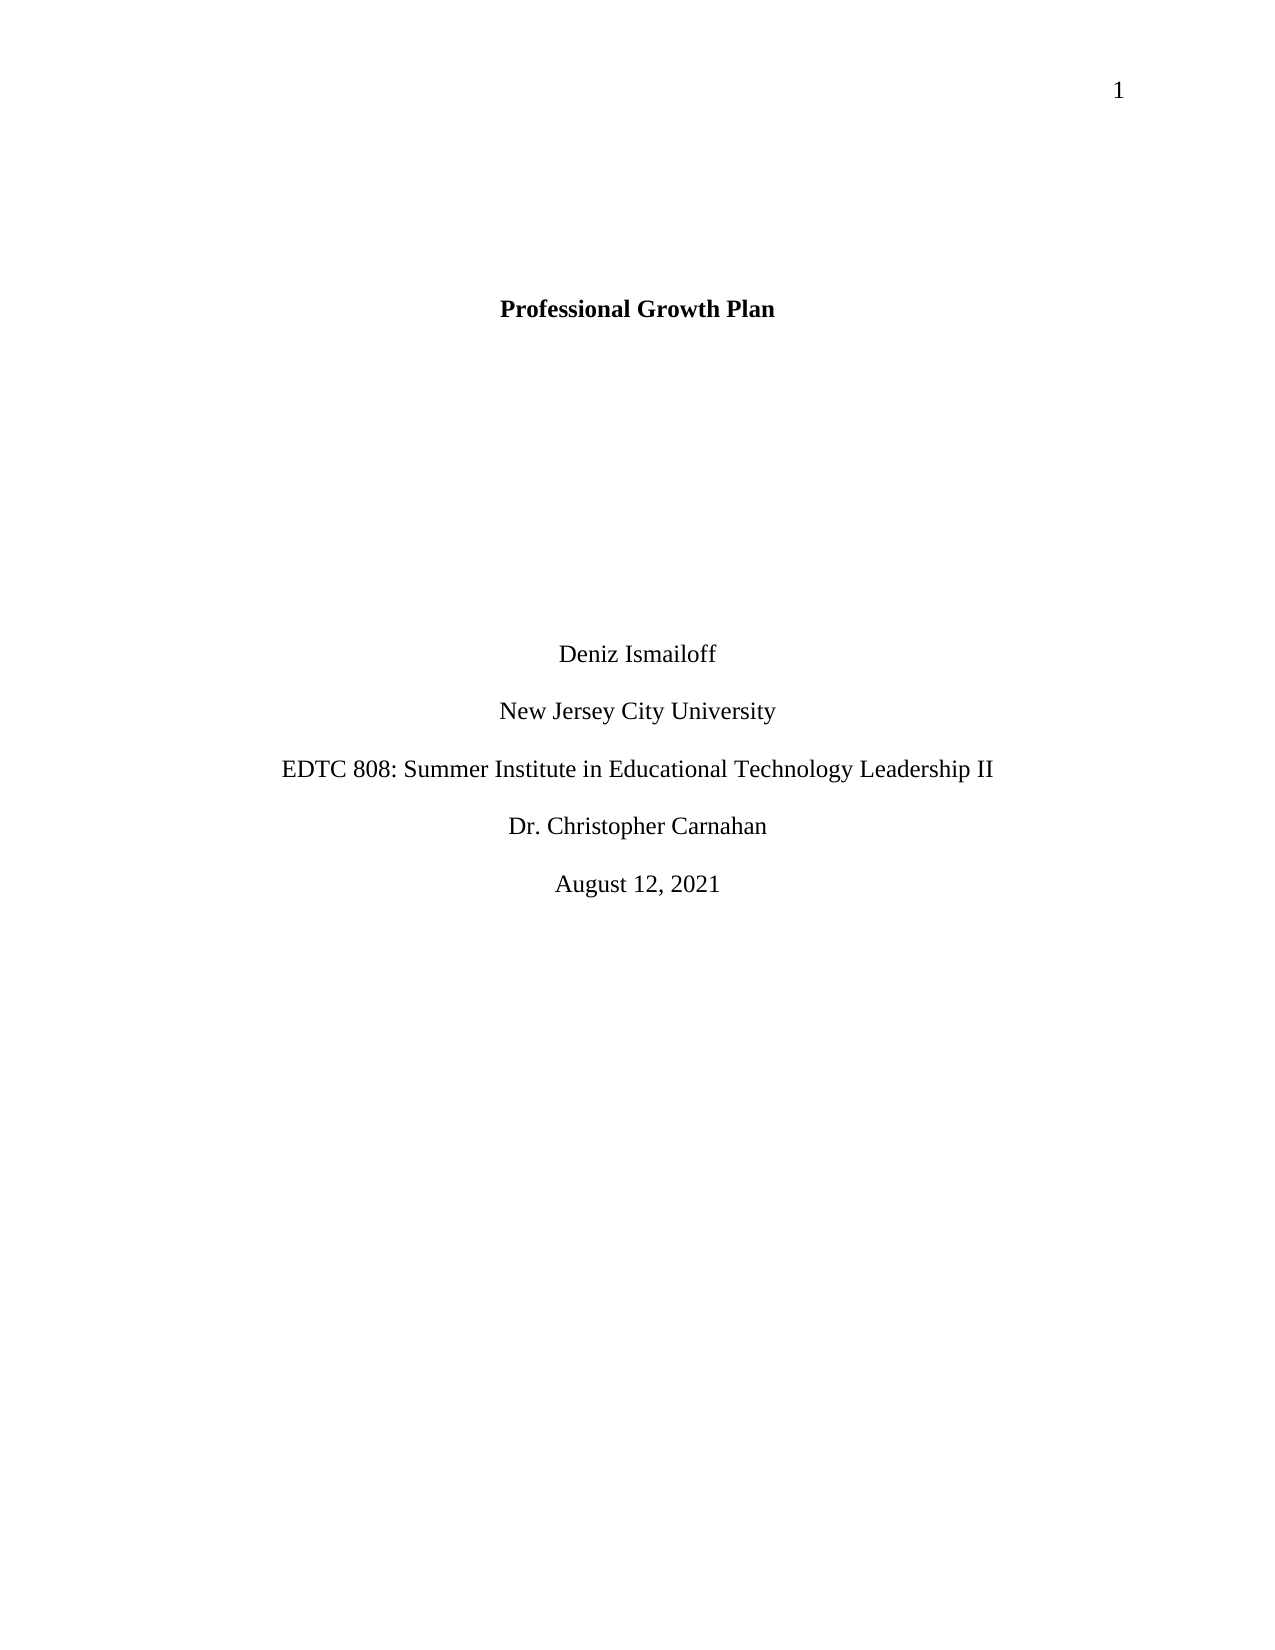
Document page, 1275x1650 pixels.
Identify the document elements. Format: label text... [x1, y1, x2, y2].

text Professional Growth Plan [150, 294, 1125, 322]
text EDTC 808: Summer Institute in Educational Technology Leadership II [150, 754, 1125, 782]
text New Jersey City University [150, 696, 1125, 725]
text Dr. Christopher Carnahan [150, 811, 1125, 840]
text August 12, 2021 [150, 869, 1125, 897]
text Deniz Ismailoff [150, 639, 1125, 667]
